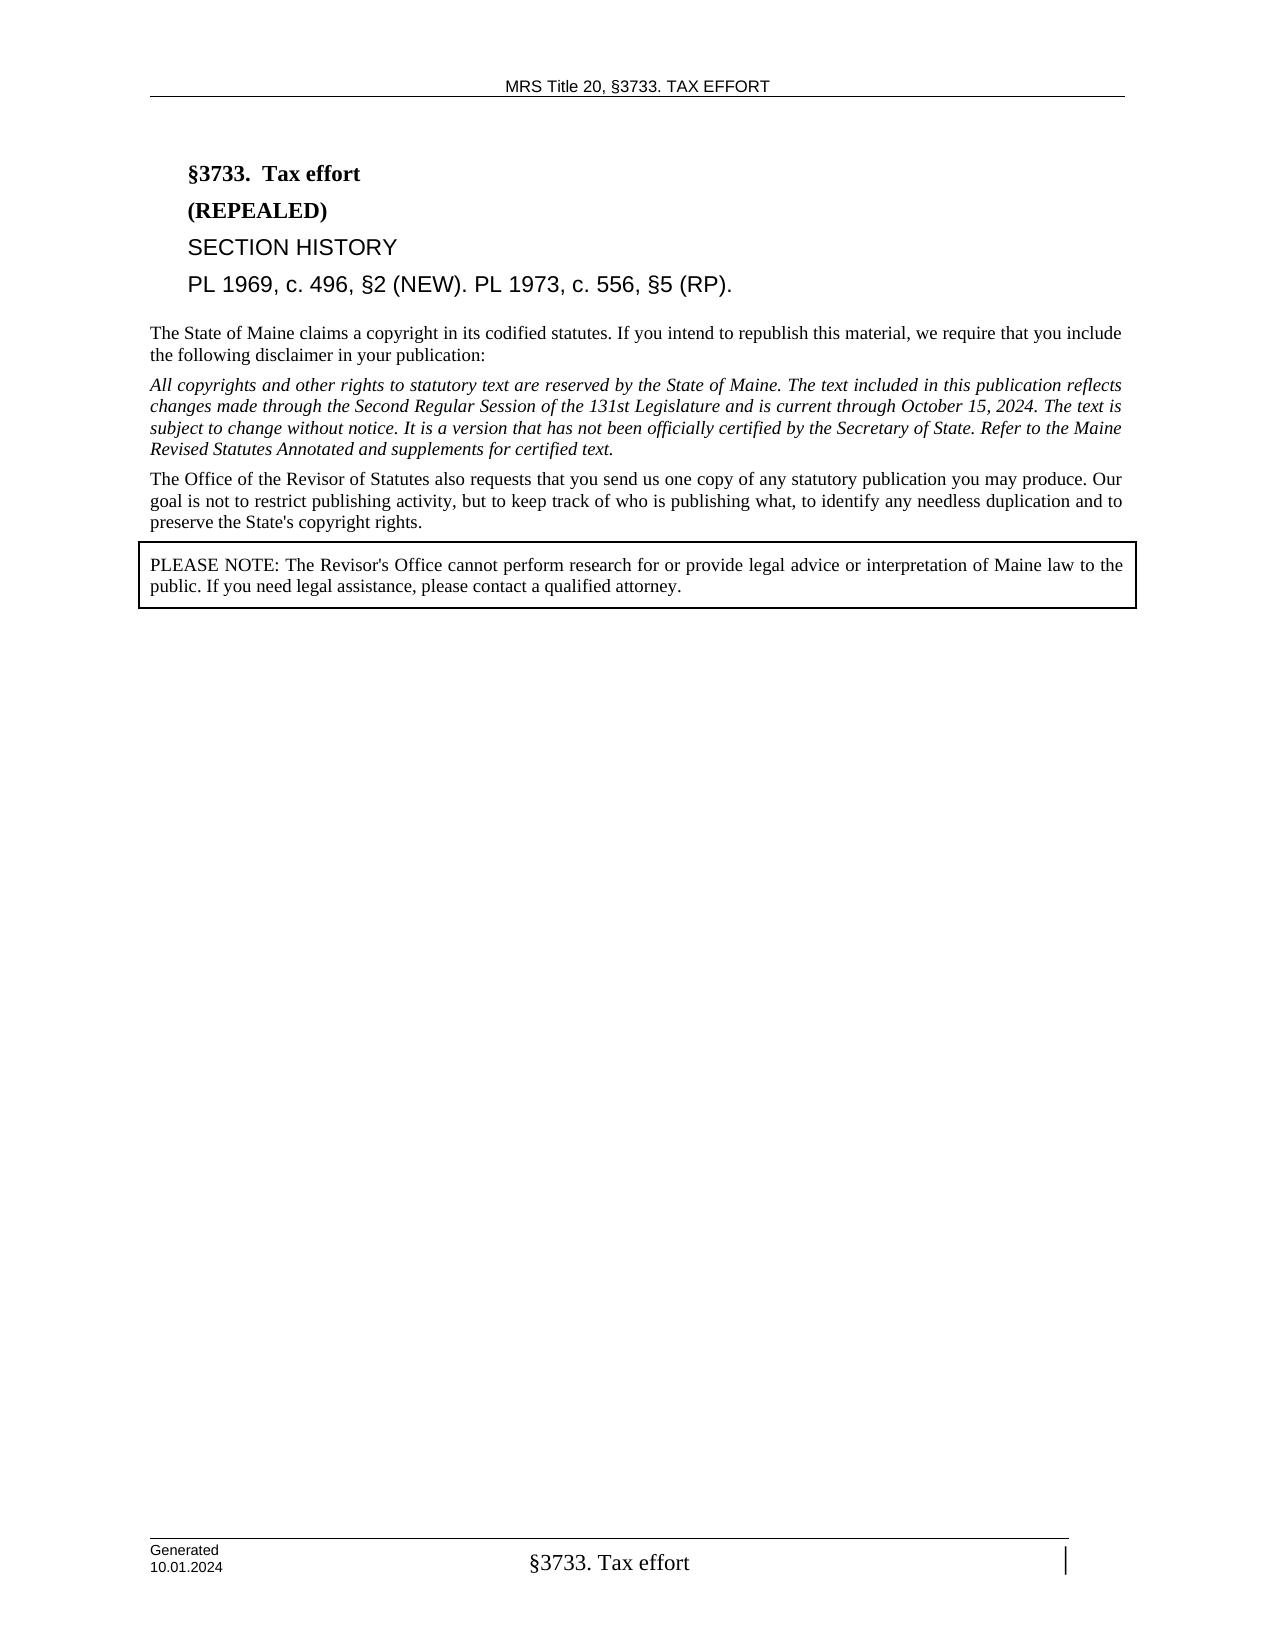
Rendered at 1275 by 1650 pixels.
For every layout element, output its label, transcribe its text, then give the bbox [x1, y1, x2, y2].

text The Office of the Revisor of Statutes also requests that you send us one copy of any statutory publication you may produce. Our goal is not to restrict publishing activity, but to keep track of who is publishing what, to identify any needless duplication and to preserve the State's copyright rights. [150, 468, 1125, 533]
text §3733. Tax effort [187, 160, 1125, 187]
text The State of Maine claims a copyright in its codified statutes. If you intend to republish this material, we require that you include the following disclaimer in your publication: [150, 322, 1125, 365]
text SECTION HISTORY [187, 234, 1125, 260]
text (REPEALED) [187, 197, 1125, 223]
text PL 1969, c. 496, §2 (NEW). PL 1973, c. 556, §5 (RP). [187, 271, 1125, 297]
text All copyrights and other rights to statutory text are reserved by the State of Maine. The text included in this publication reflects changes made through the Second Regular Session of the 131st Legislature and is current through October 15, 2024 . The text is subject to change without notice. It is a version that has not been officially certified by the Secretary of State. Refer to the Maine Revised Statutes Annotated and supplements for certified text. [150, 373, 1125, 460]
text PLEASE NOTE: The Revisor's Office cannot perform research for or provide legal advice or interpretation of Maine law to the public. If you need legal assistance, please contact a qualified attorney. [140, 543, 1135, 607]
